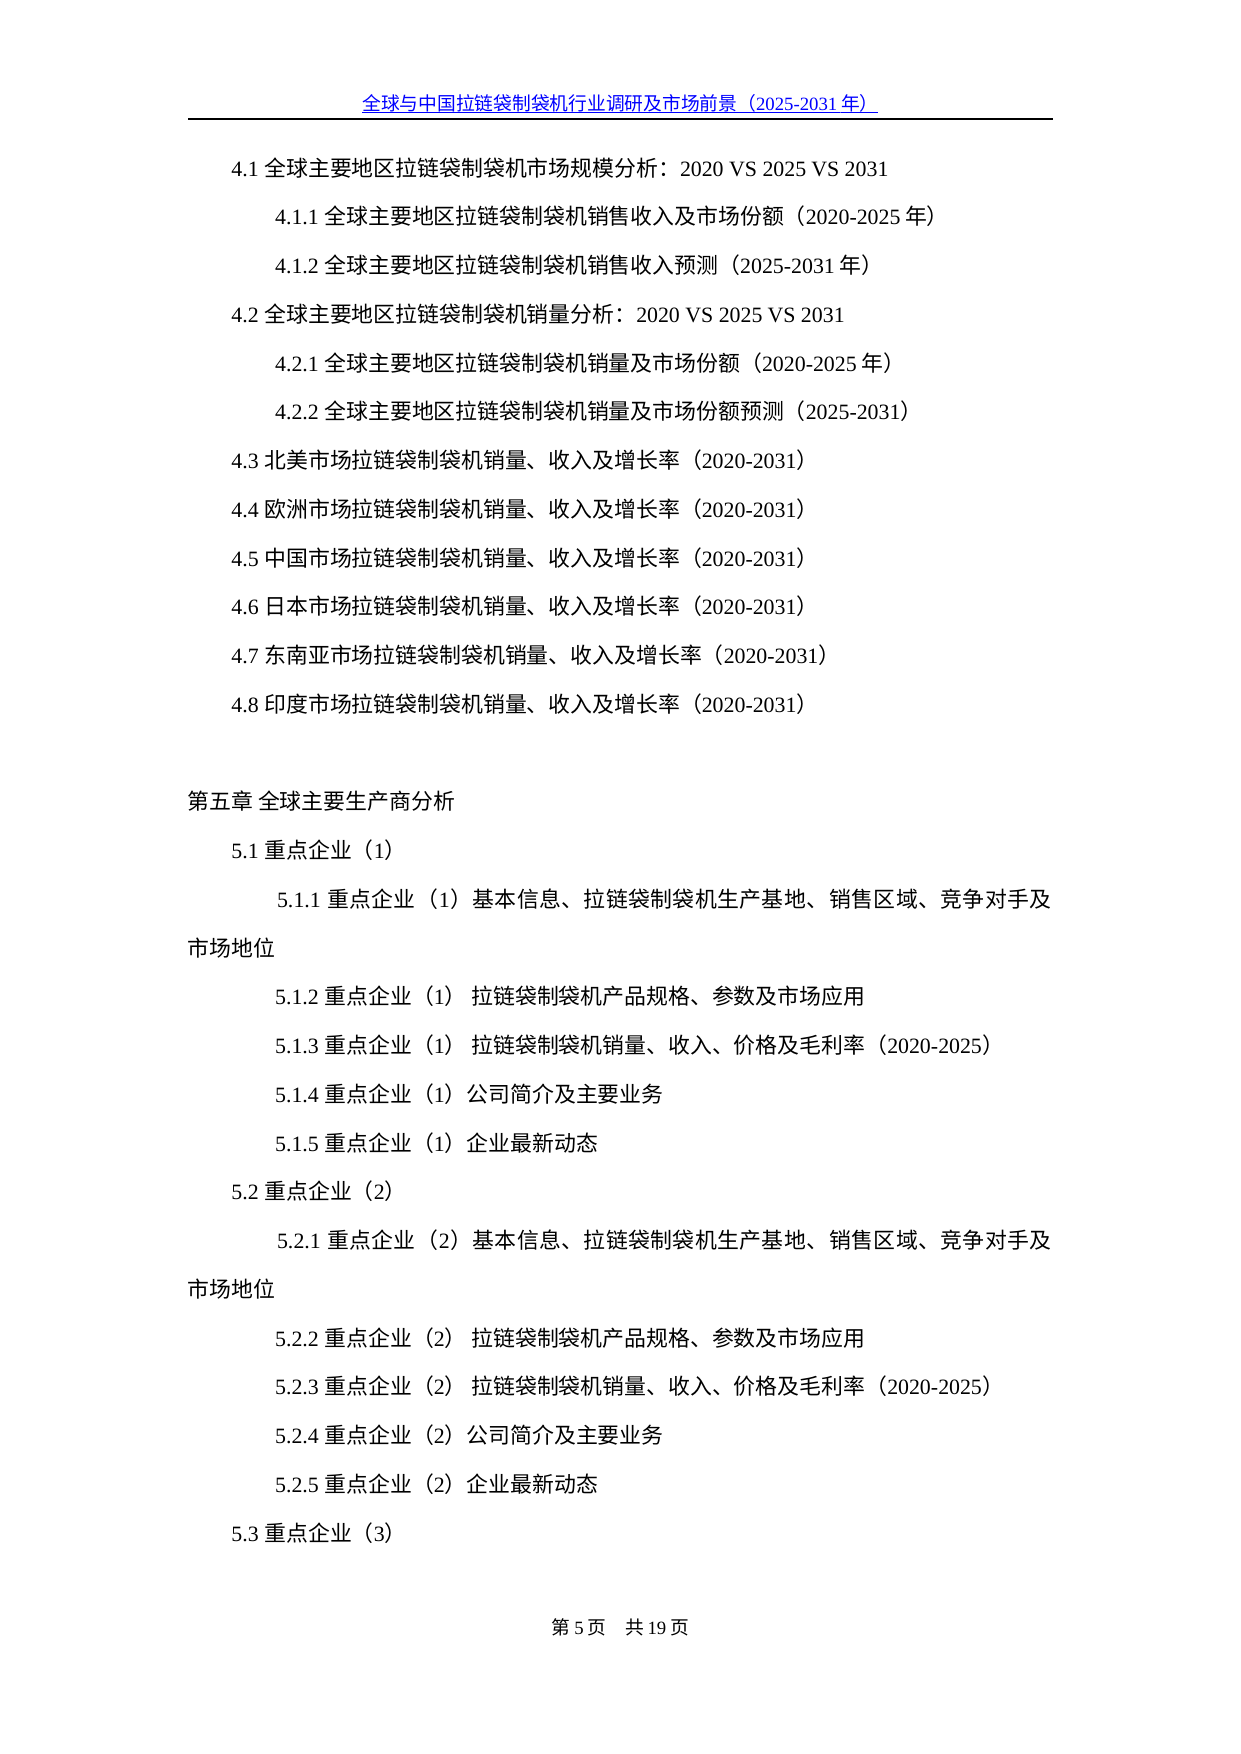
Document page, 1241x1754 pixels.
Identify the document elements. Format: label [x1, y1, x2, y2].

text [187, 150, 1053, 1548]
